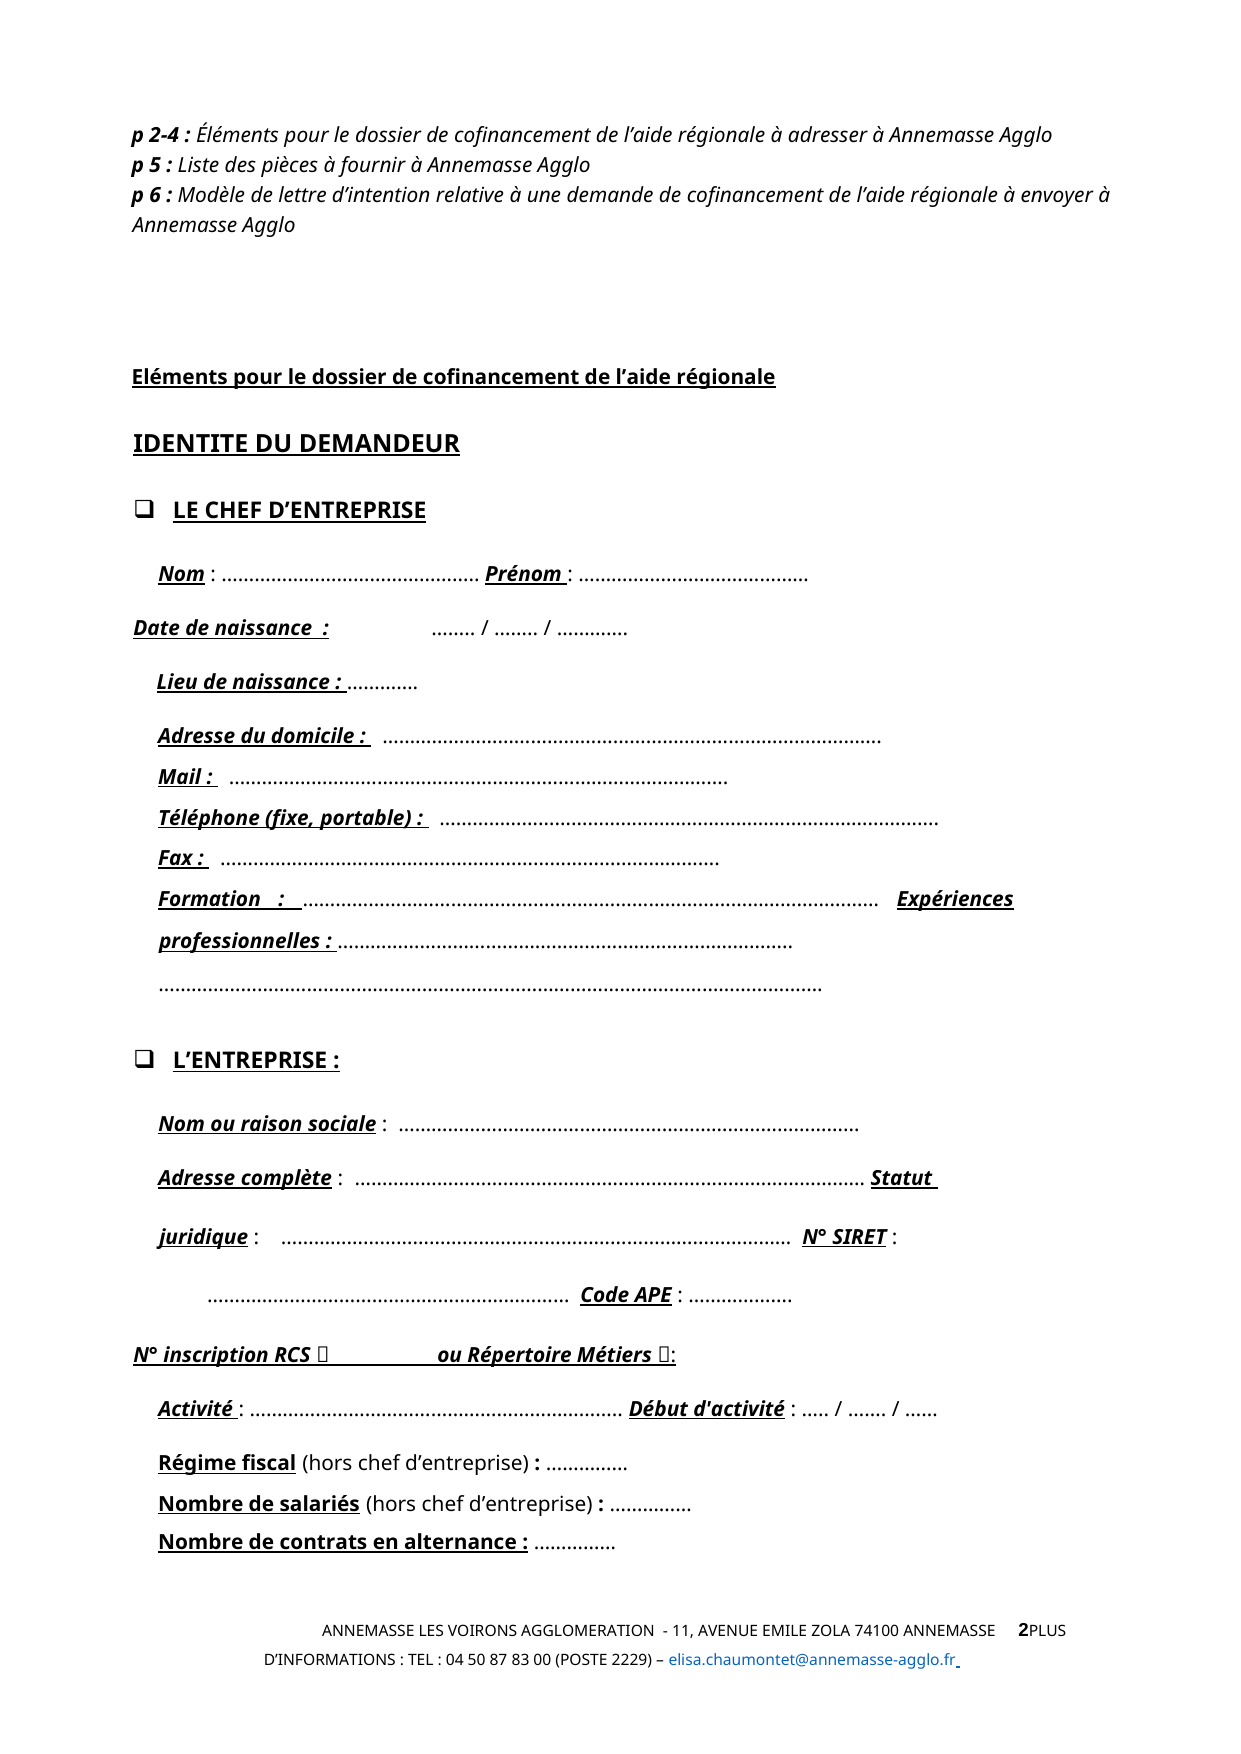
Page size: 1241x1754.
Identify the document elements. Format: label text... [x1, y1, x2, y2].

text Activité : ………………………………………………………….. Début d'activité : ….. / ……. / …… [158, 1394, 1138, 1422]
list L’ENTREPRISE : [133, 1042, 1141, 1076]
text p 5 : Liste des pièces à fournir à Annemasse Agglo [131, 150, 1141, 179]
text Adresse du domicile : ………………………………………………………………………………. [158, 721, 1138, 749]
text p 2-4 : Éléments pour le dossier de cofinancement de l’aide régionale à adresser à Annemasse Agglo [131, 120, 1141, 149]
text Téléphone (fixe, portable) : ………………………………………………………………………………. [158, 803, 1138, 831]
text Nom : ……………………………………….. Prénom : …………………………………… [158, 559, 1138, 588]
text Lieu de naissance : …………. [156, 667, 1141, 696]
text Régime fiscal (hors chef d’entreprise) : …………… [158, 1448, 1138, 1477]
subtitle Eléments pour le dossier de cofinancement de l’aide régionale [131, 362, 1141, 391]
text IDENTITE DU DEMANDEUR [133, 425, 1141, 459]
text Formation : …………………………………………………………………………………………… Expériences professionnelles : ……………………………………………………………………….. [158, 884, 1016, 955]
text Nombre de contrats en alternance : …………… [158, 1527, 1141, 1556]
text Nombre de salariés (hors chef d’entreprise) : …………… [158, 1489, 1138, 1517]
list LE CHEF D’ENTREPRISE [133, 492, 1141, 526]
text Mail : ………………………………………………………………………………. [158, 762, 1138, 790]
text p 6 : Modèle de lettre d’intention relative à une demande de cofinancement de l’aide régionale à envoyer à Annemasse Agglo [131, 180, 1141, 238]
text Fax : ………………………………………………………………………………. [158, 843, 1138, 872]
text Nom ou raison sociale : ………………………………………………………………………… [158, 1109, 1138, 1137]
text N° inscription RCS  ou Répertoire Métiers : [133, 1339, 1141, 1369]
text Adresse complète : ………………………………………………………………………………… Statut juridique : ………………………………………………………………………………… N° SIRET : ………………………………………………………… Code APE : ………………. [158, 1163, 982, 1309]
text Date de naissance : …….. / …….. / …………. [133, 613, 1141, 642]
text …………………………………………………………………………………………………………. [158, 969, 1138, 998]
